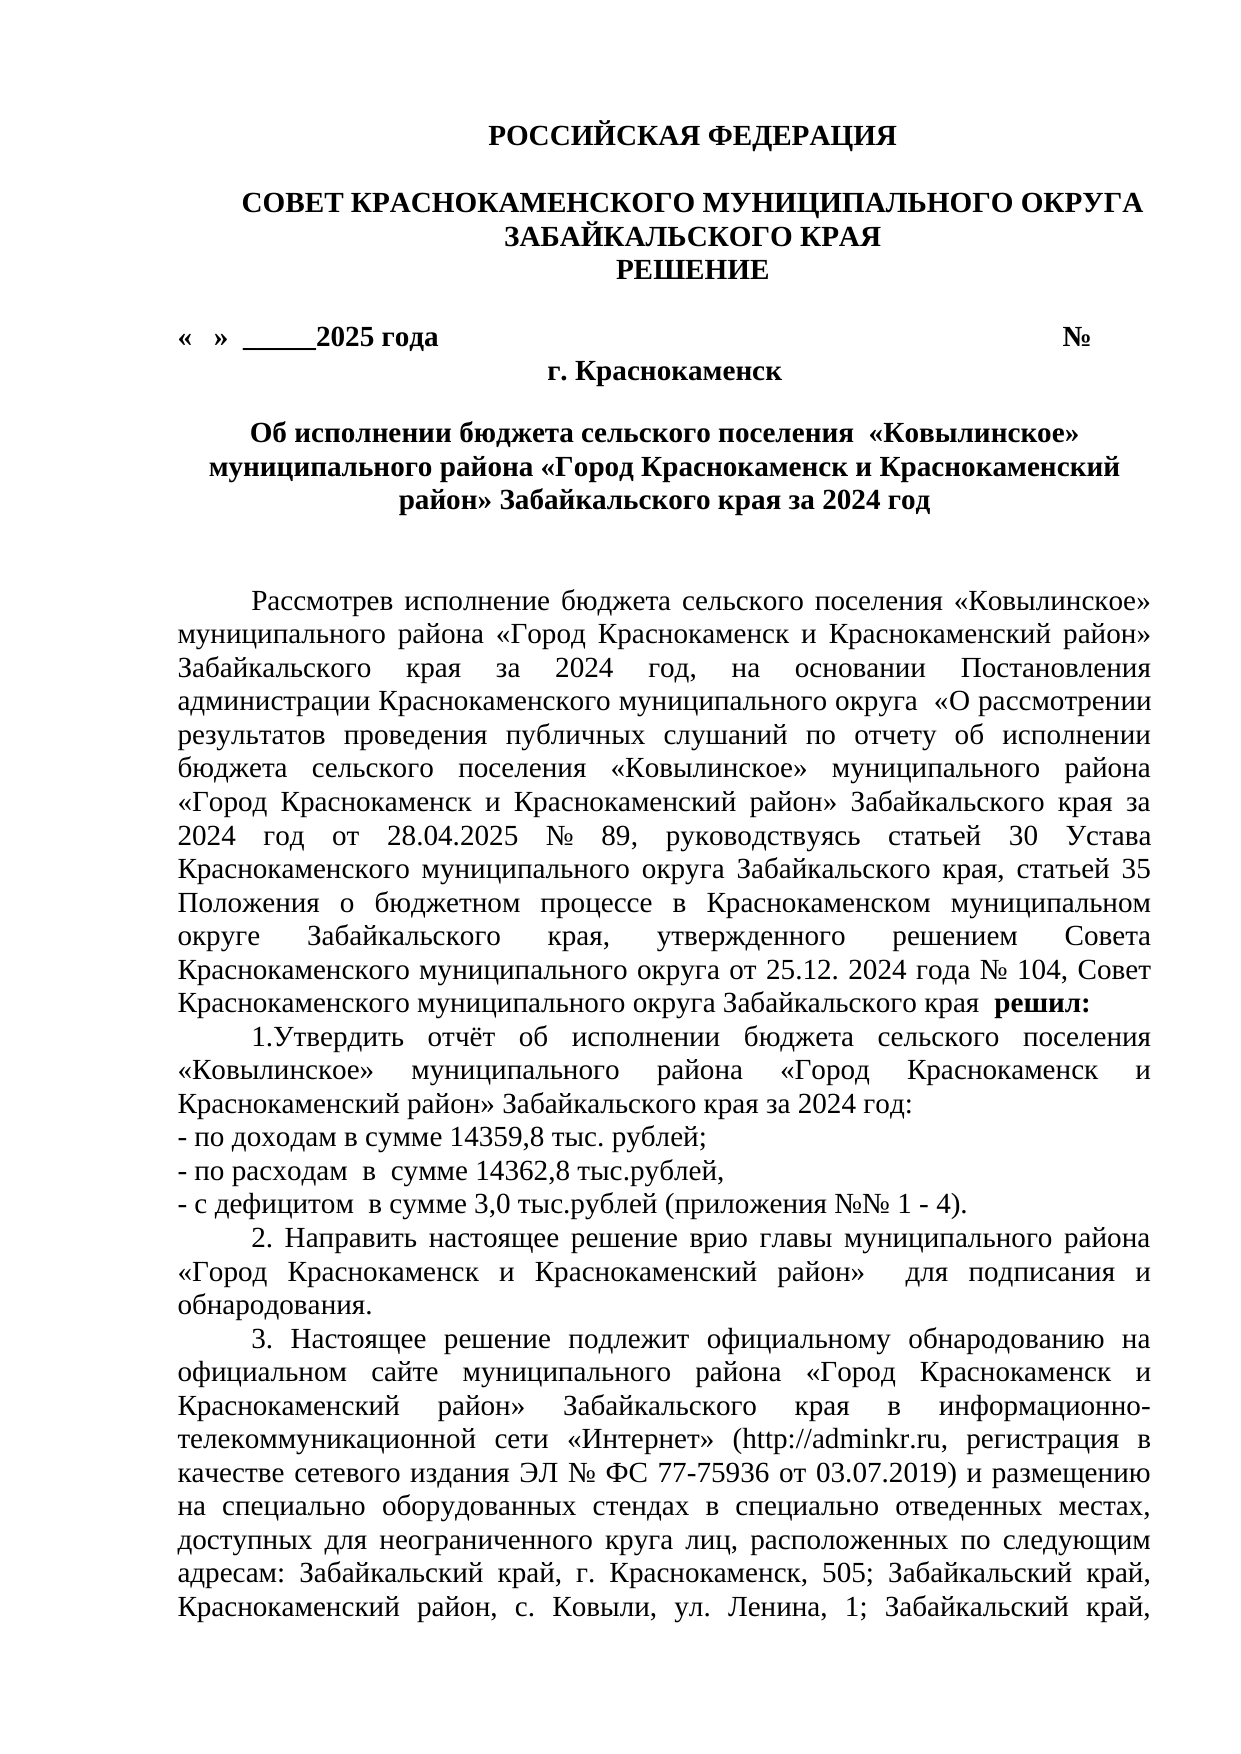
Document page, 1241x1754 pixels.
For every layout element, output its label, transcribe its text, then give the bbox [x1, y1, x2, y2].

text г. Краснокаменск [177, 353, 1152, 386]
text 2. Направить настоящее решение врио главы муниципального района «Город Краснокаменск и Краснокаменский район» для подписания и обнародования. [177, 1220, 1152, 1321]
text СОВЕТ КРАСНОКАМЕНСКОГО МУНИЦИПАЛЬНОГО ОКРУГА [177, 185, 1152, 219]
text ЗАБАЙКАЛЬСКОГО КРАЯ [177, 219, 1152, 252]
text - с дефицитом в сумме 3,0 тыс.рублей (приложения №№ 1 - 4). [177, 1187, 1152, 1220]
text « » _____2025 года № [177, 319, 1152, 353]
text 1.Утвердить отчёт об исполнении бюджета сельского поселения «Ковылинское» муниципального района «Город Краснокаменск и Краснокаменский район» Забайкальского края за 2024 год: [177, 1019, 1152, 1119]
text - по расходам в сумме 14362,8 тыс.рублей, [177, 1153, 1152, 1187]
text РОССИЙСКАЯ ФЕДЕРАЦИЯ [177, 118, 1152, 152]
text Об исполнении бюджета сельского поселения «Ковылинское» муниципального района «Город Краснокаменск и Краснокаменский район» Забайкальского края за 2024 год [177, 415, 1152, 516]
text Рассмотрев исполнение бюджета сельского поселения «Ковылинское» муниципального района «Город Краснокаменск и Краснокаменский район» Забайкальского края за 2024 год, на основании Постановления администрации Краснокаменского муниципального округа «О рассмотрении результатов проведения публичных слушаний по отчету об исполнении бюджета сельского поселения «Ковылинское» муниципального района «Город Краснокаменск и Краснокаменский район» Забайкальского края за 2024 год от 28.04.2025 № 89, руководствуясь статьей 30 Устава Краснокаменского муниципального округа Забайкальского края, статьей 35 Положения о бюджетном процессе в Краснокаменском муниципальном округе Забайкальского края, утвержденного решением Совета Краснокаменского муниципального округа от 25.12. 2024 года № 104, Совет Краснокаменского муниципального округа Забайкальского края решил: [177, 583, 1152, 1019]
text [177, 1321, 1152, 1623]
text - по доходам в сумме 14359,8 тыс. рублей; [177, 1119, 1152, 1153]
text РЕШЕНИЕ [177, 252, 1152, 286]
